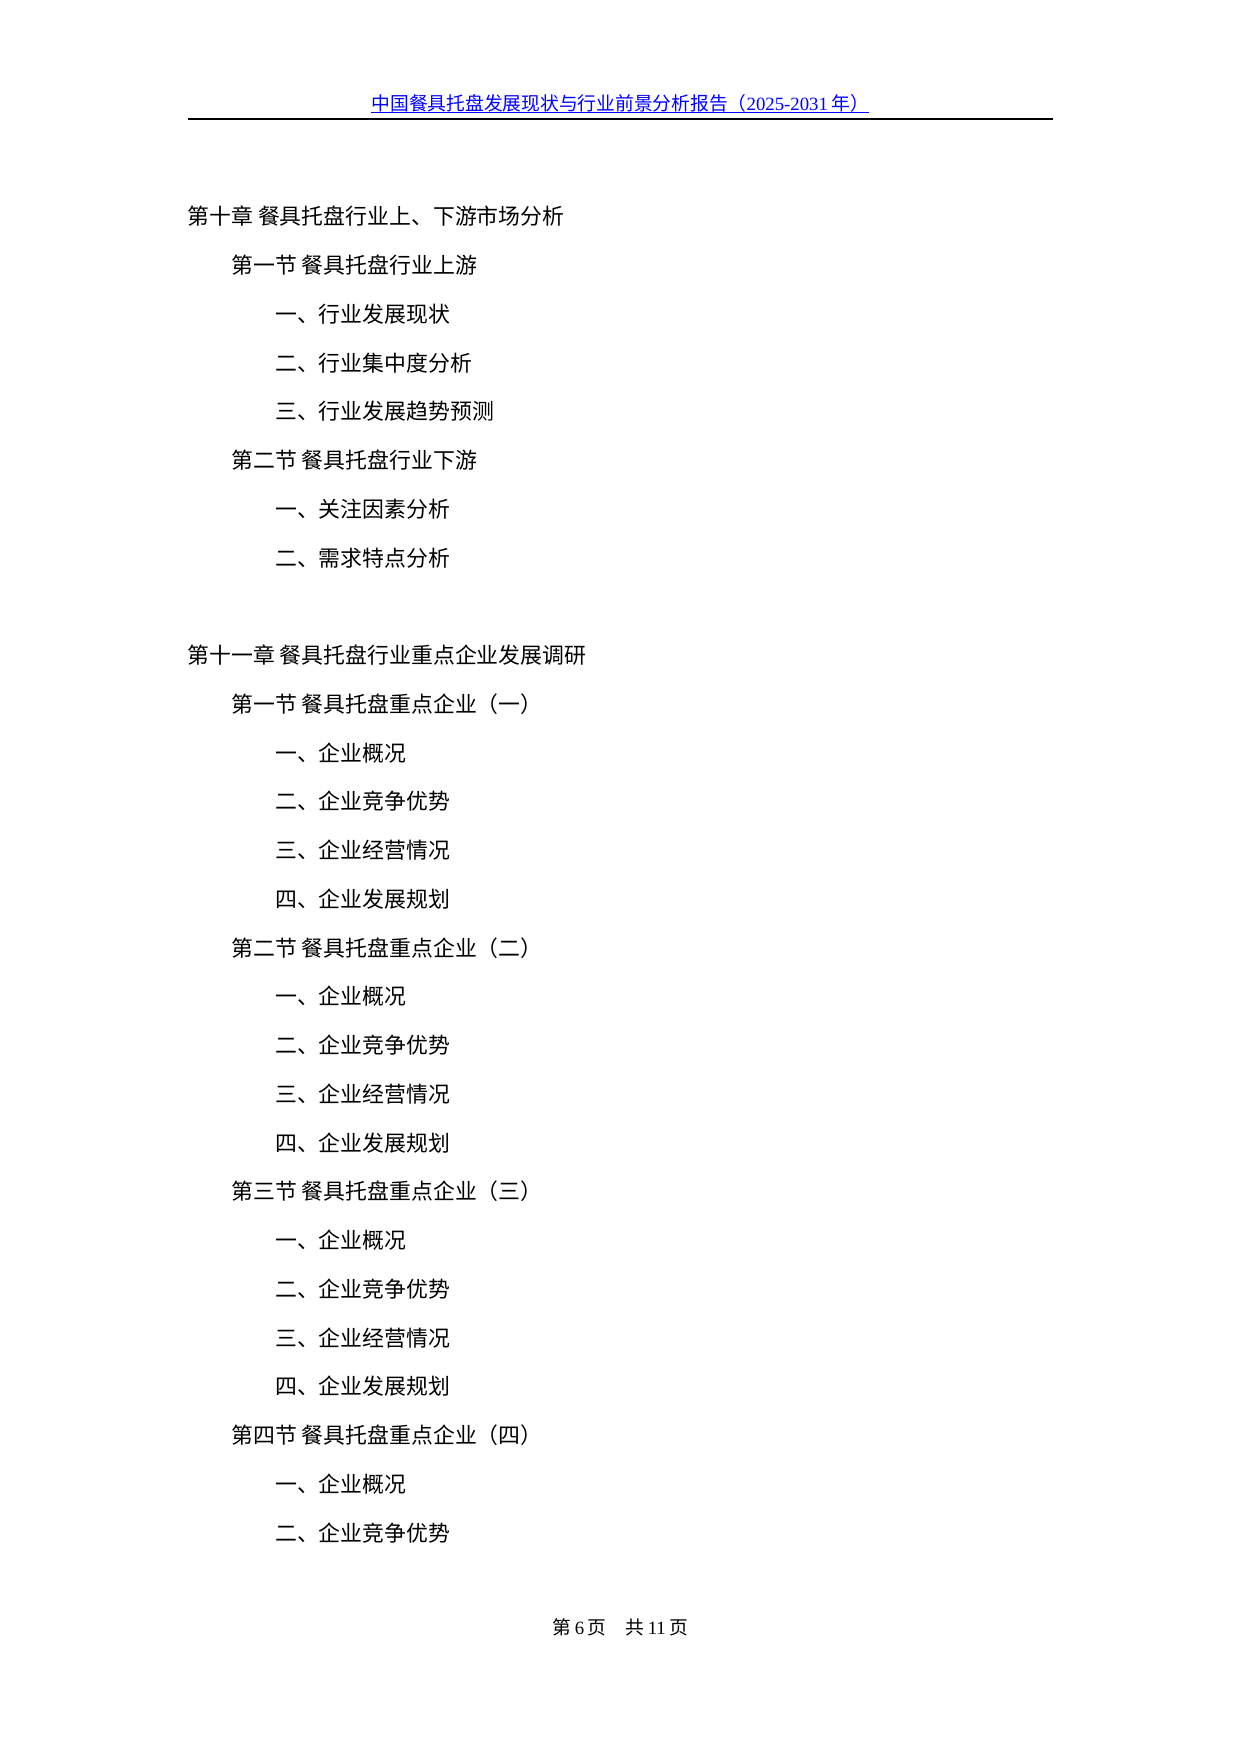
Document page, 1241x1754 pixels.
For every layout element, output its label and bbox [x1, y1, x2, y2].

text [187, 150, 1053, 1548]
